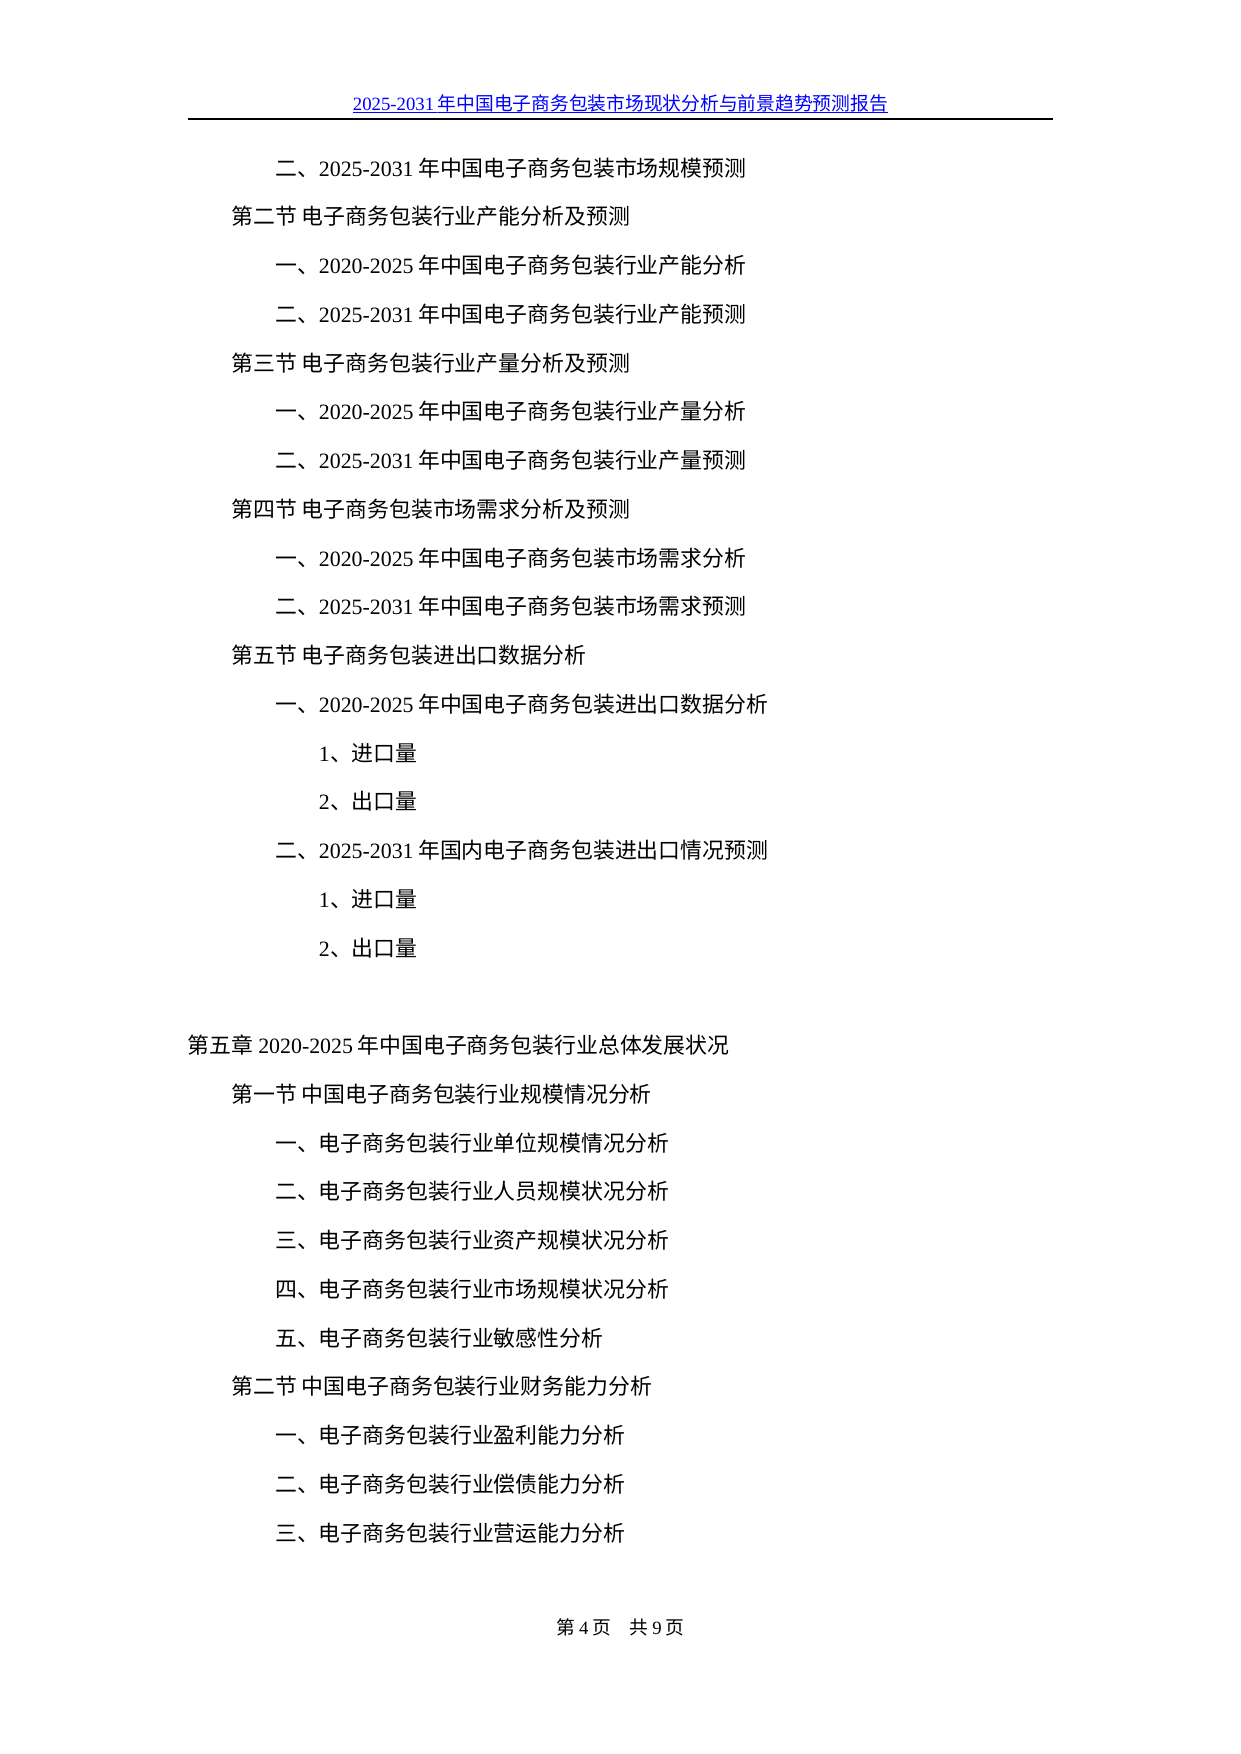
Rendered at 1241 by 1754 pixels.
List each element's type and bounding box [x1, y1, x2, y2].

text [187, 150, 1053, 1548]
